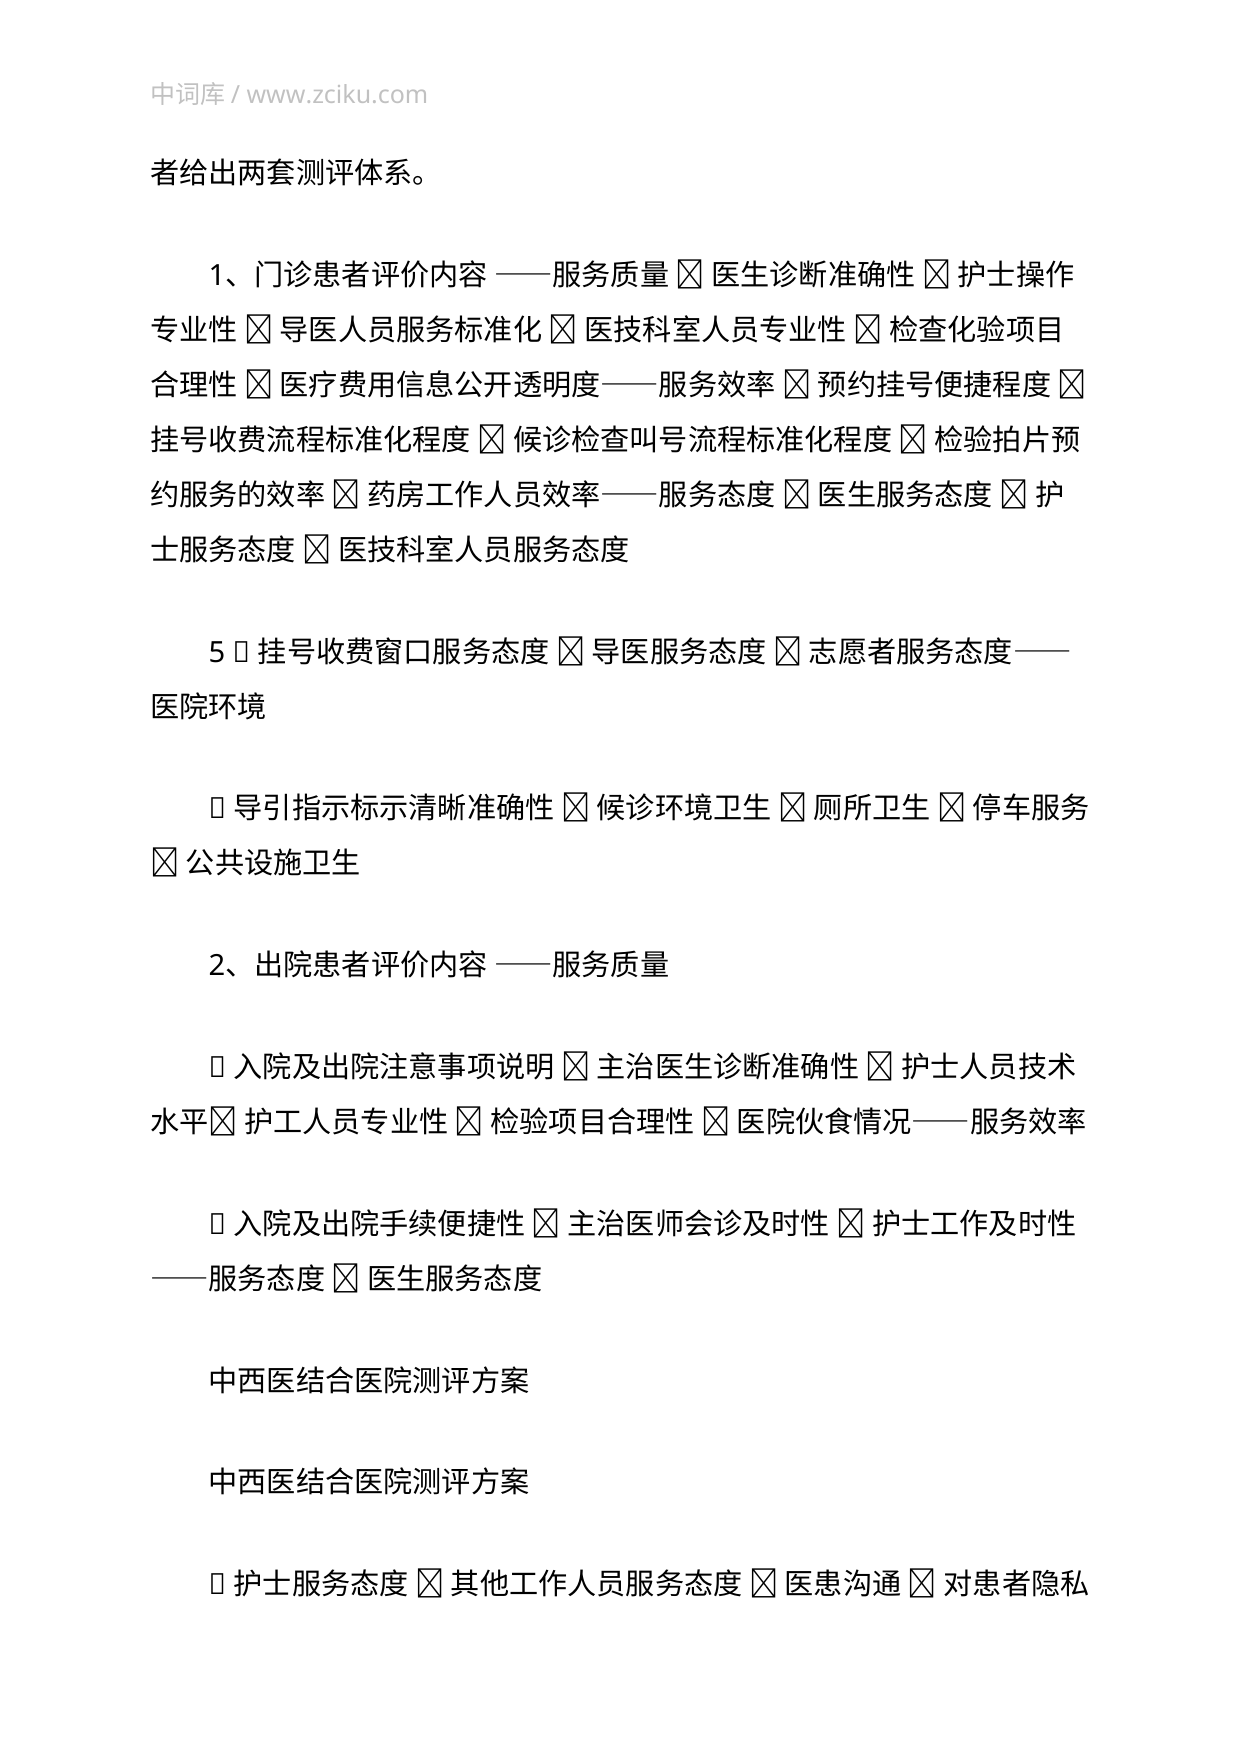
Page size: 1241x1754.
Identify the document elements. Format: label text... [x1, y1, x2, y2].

text  入院及出院手续便捷性  主治医师会诊及时性  护士工作及时性——服务态度  医生服务态度 [150, 1200, 1090, 1298]
text 1、门诊患者评价内容 ——服务质量  医生诊断准确性  护士操作专业性  导医人员服务标准化  医技科室人员专业性  检查化验项目合理性  医疗费用信息公开透明度——服务效率  预约挂号便捷程度  挂号收费流程标准化程度  候诊检查叫号流程标准化程度  检验拍片预约服务的效率  药房工作人员效率——服务态度  医生服务态度  护士服务态度  医技科室人员服务态度 [150, 252, 1090, 569]
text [150, 150, 1090, 192]
text 2、出院患者评价内容 ——服务质量 [150, 942, 1090, 984]
text 5  挂号收费窗口服务态度  导医服务态度  志愿者服务态度——医院环境 [150, 628, 1090, 725]
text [150, 1561, 1090, 1603]
text  导引指示标示清晰准确性  候诊环境卫生  厕所卫生  停车服务  公共设施卫生 [150, 785, 1090, 882]
text  入院及出院注意事项说明  主治医生诊断准确性  护士人员技术水平 护工人员专业性  检验项目合理性  医院伙食情况——服务效率 [150, 1044, 1090, 1141]
text 中西医结合医院测评方案 [150, 1459, 1090, 1501]
text 中西医结合医院测评方案 [150, 1357, 1090, 1399]
